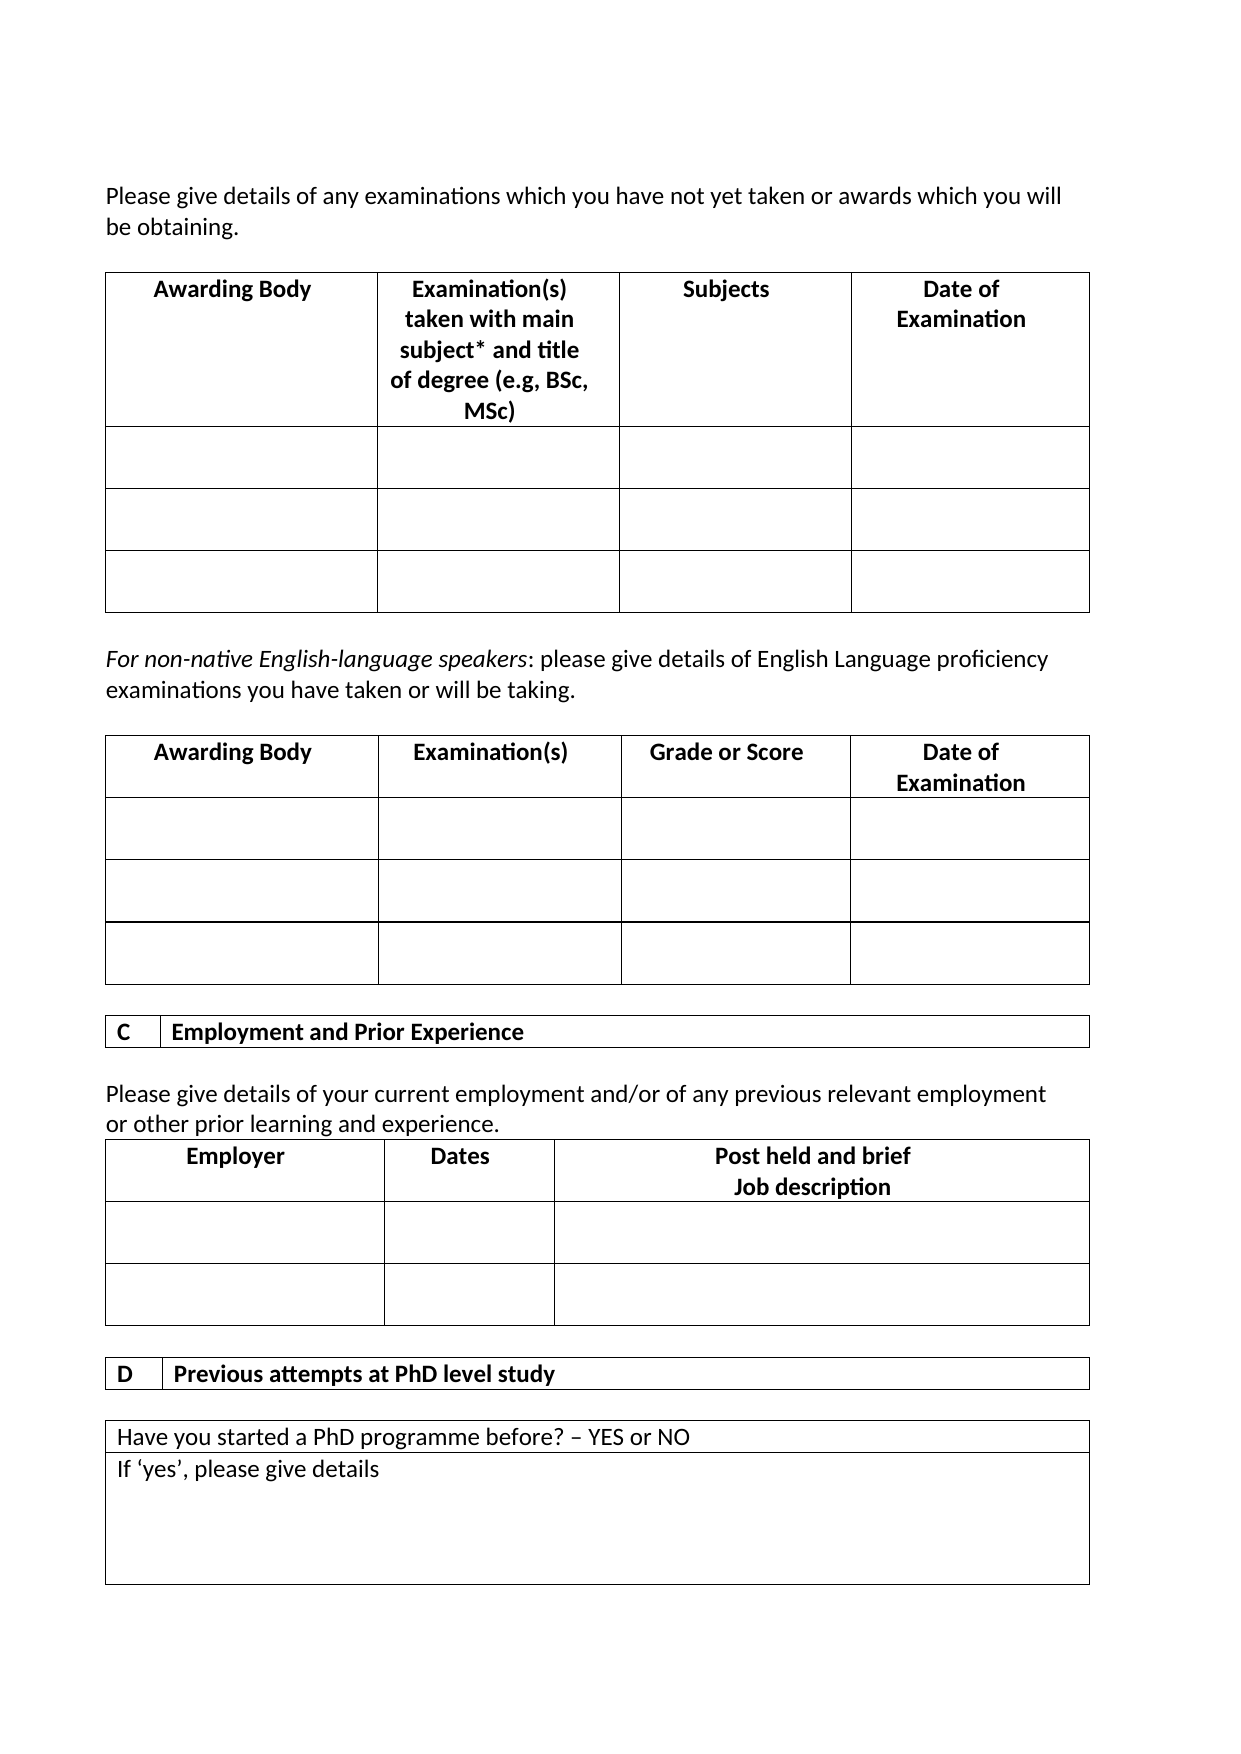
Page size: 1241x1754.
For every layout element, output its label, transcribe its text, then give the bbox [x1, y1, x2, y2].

table_header D [106, 1358, 162, 1388]
text For non-native English-language speakers: please give details of English Language proficiency examinations you have taken or will be taking. [106, 643, 1071, 704]
table_header Previous attempts at PhD level study [163, 1358, 1089, 1388]
table_cell If ‘yes’, please give details [106, 1453, 1089, 1584]
table_header Subjects [620, 273, 851, 426]
table_cell [851, 923, 1089, 983]
table_cell [852, 489, 1089, 550]
table_cell [620, 489, 851, 550]
table_cell [379, 860, 621, 921]
table_header Employer [106, 1140, 384, 1201]
table_cell [106, 1202, 384, 1263]
table_cell [622, 798, 850, 859]
table_cell [620, 427, 851, 488]
table_header Examination(s) taken with main subject* and title of degree (e.g, BSc, MSc) [378, 273, 619, 426]
table_header Post held and brief Job description [555, 1140, 1089, 1201]
table_cell [378, 427, 619, 488]
table_cell [106, 798, 378, 859]
table_cell [378, 551, 619, 612]
table_header Date of Examination [852, 273, 1089, 426]
table_cell [379, 798, 621, 859]
table_cell [106, 427, 377, 488]
table_cell [622, 923, 850, 983]
table_cell [555, 1202, 1089, 1263]
table_cell [852, 427, 1089, 488]
table_cell [852, 551, 1089, 612]
table_cell [851, 860, 1089, 921]
table_cell [106, 551, 377, 612]
table_cell [106, 923, 378, 983]
text Please give details of any examinations which you have not yet taken or awards which you will be obtaining. [106, 181, 1071, 242]
table_header Grade or Score [622, 736, 850, 797]
table_header Date of Examination [851, 736, 1089, 797]
table_header Dates [385, 1140, 554, 1201]
table_cell [622, 860, 850, 921]
text Please give details of your current employment and/or of any previous relevant employment or other prior learning and experience. [106, 1078, 1071, 1139]
table_header Awarding Body [106, 273, 377, 426]
table_cell [385, 1202, 554, 1263]
table_header Examination(s) [379, 736, 621, 797]
table_cell [851, 798, 1089, 859]
table_cell [106, 1264, 384, 1325]
table_header C [106, 1016, 160, 1047]
table_cell [379, 923, 621, 983]
table_cell [106, 860, 378, 921]
table_cell [378, 489, 619, 550]
table_cell [555, 1264, 1089, 1325]
table_header Employment and Prior Experience [161, 1016, 1089, 1047]
table_cell [385, 1264, 554, 1325]
table_header Awarding Body [106, 736, 378, 797]
table_cell [106, 489, 377, 550]
table_header Have you started a PhD programme before? – YES or NO [106, 1421, 1089, 1452]
table_cell [620, 551, 851, 612]
